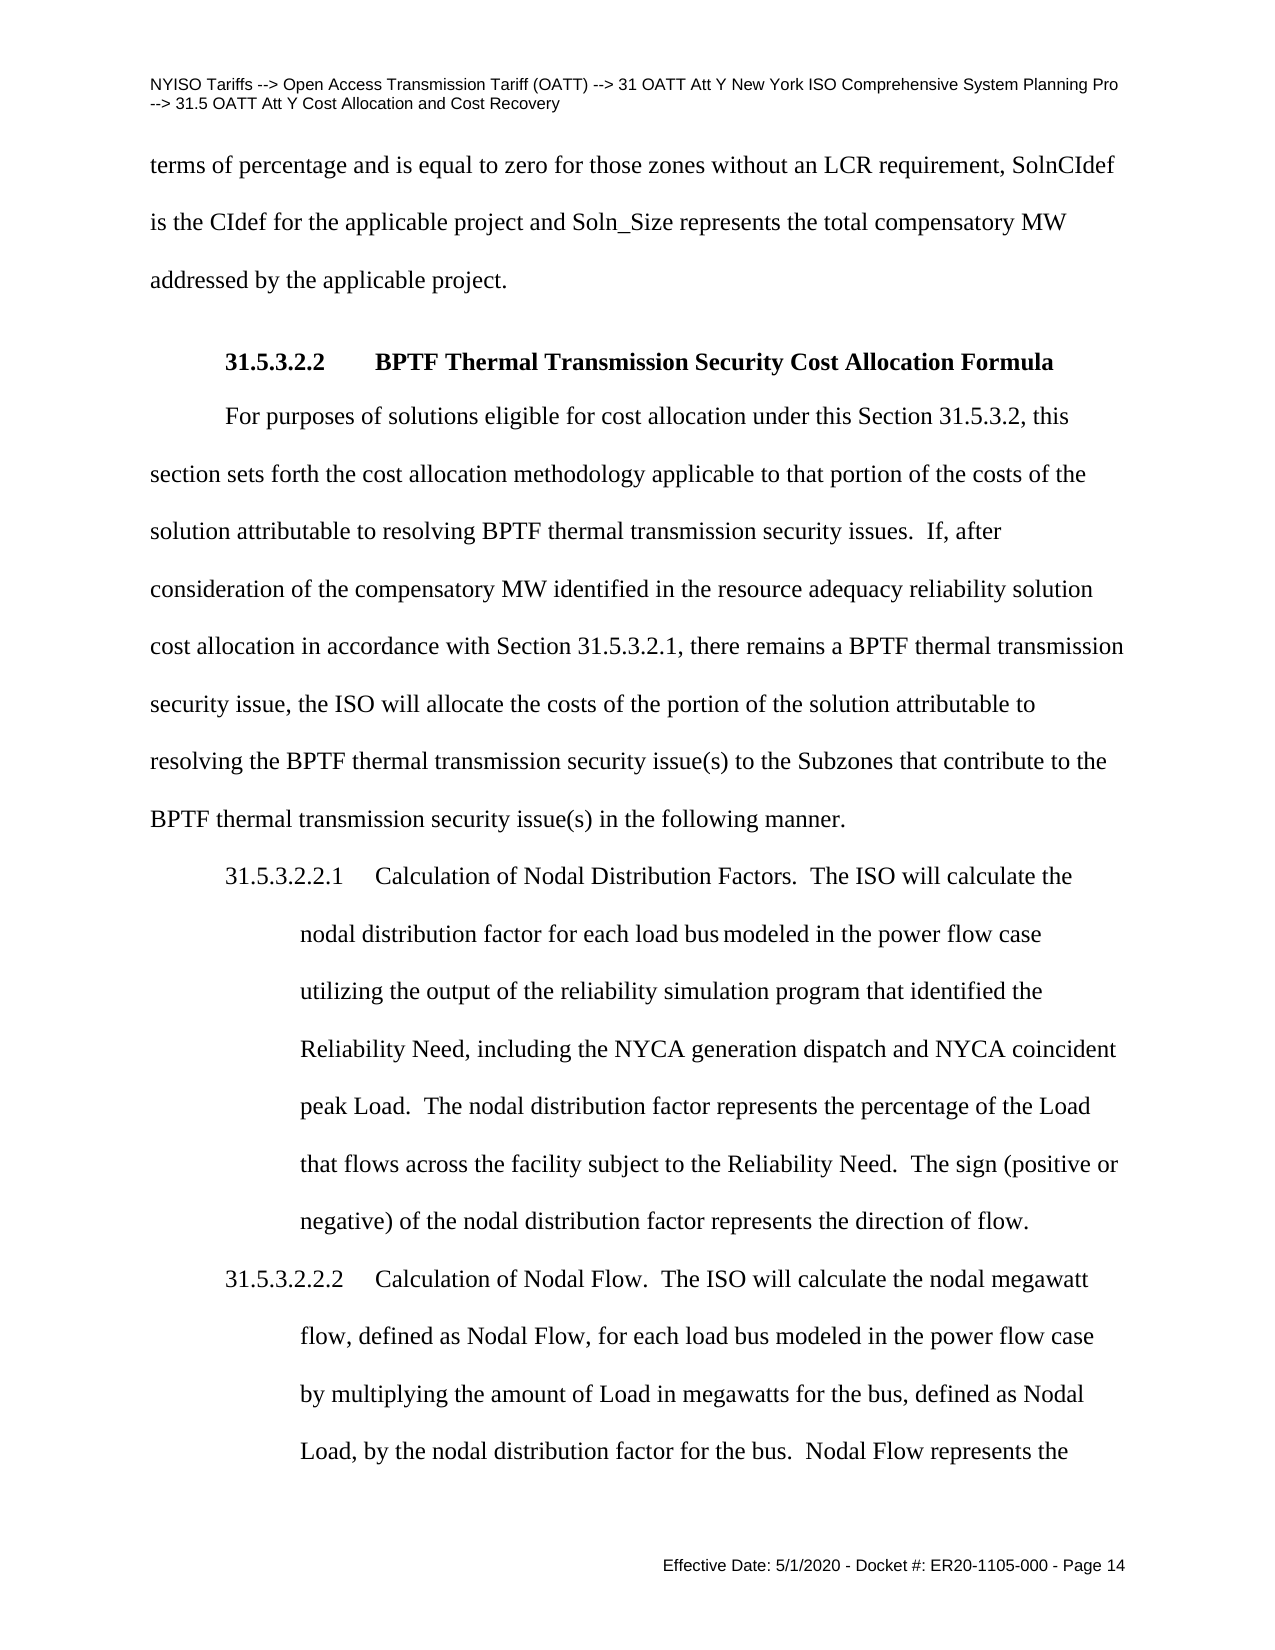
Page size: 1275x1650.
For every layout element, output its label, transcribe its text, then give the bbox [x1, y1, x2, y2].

text For purposes of solutions eligible for cost allocation under this Section 31.5.3.2, this section sets forth the cost allocation methodology applicable to that portion of the costs of the solution attributable to resolving BPTF thermal transmission security issues. If, after consideration of the compensatory MW identified in the resource adequacy reliability solution cost allocation in accordance with Section 31.5.3.2.1, there remains a BPTF thermal transmission security issue, the ISO will allocate the costs of the portion of the solution attributable to resolving the BPTF thermal transmission security issue(s) to the Subzones that contribute to the BPTF thermal transmission security issue(s) in the following manner. [150, 401, 1125, 832]
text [225, 1264, 1125, 1465]
text 31.5.3.2.2.1 Calculation of Nodal Distribution Factors. The ISO will calculate the nodal distribution factor for each load bus modeled in the power flow case utilizing the output of the reliability simulation program that identified the Reliability Need, including the NYCA generation dispatch and NYCA coincident peak Load. The nodal distribution factor represents the percentage of the Load that flows across the facility subject to the Reliability Need. The sign (positive or negative) of the nodal distribution factor represents the direction of flow. [225, 861, 1125, 1235]
text 31.5.3.2.2 BPTF Thermal Transmission Security Cost Allocation Formula [225, 347, 1125, 376]
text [150, 150, 1125, 294]
